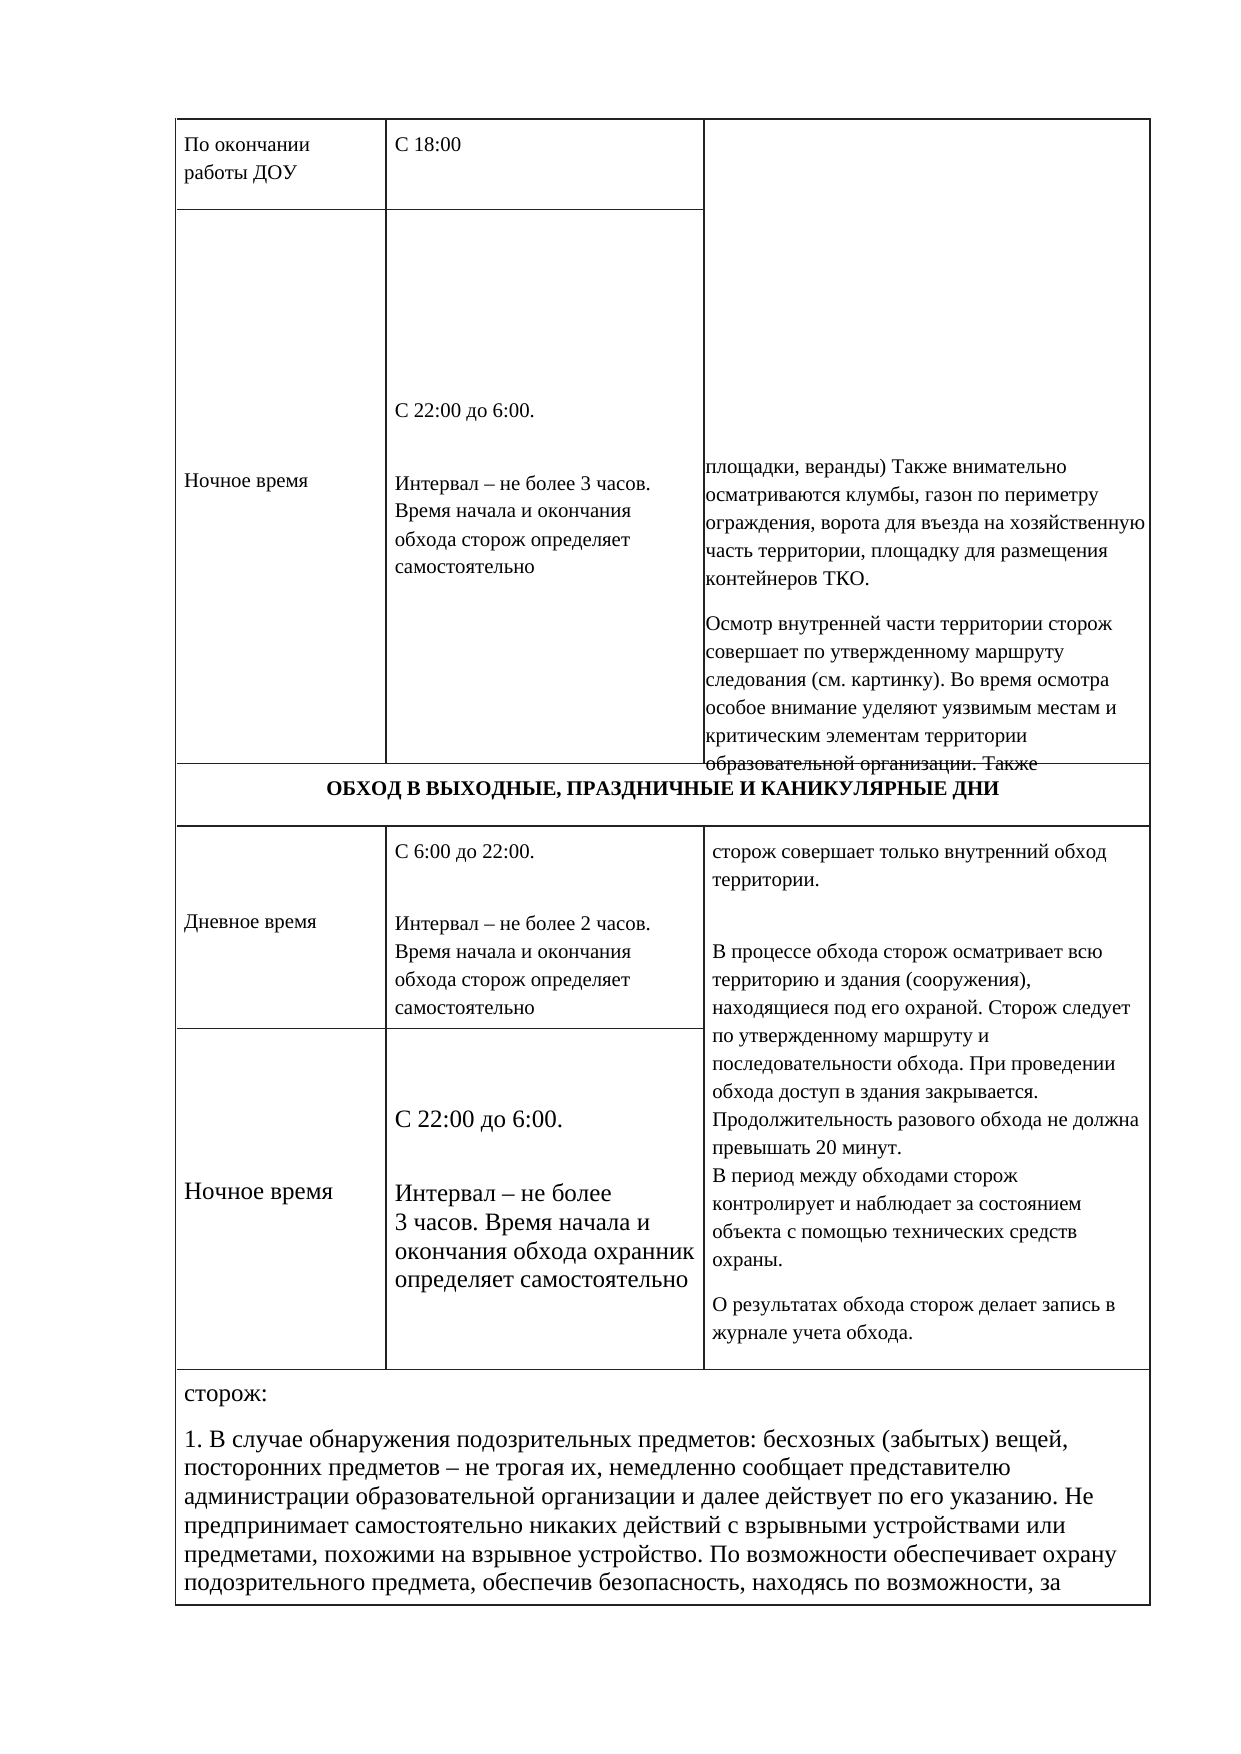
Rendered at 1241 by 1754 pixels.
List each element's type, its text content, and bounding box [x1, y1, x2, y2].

table_cell Ночное время [176, 1029, 385, 1369]
table_cell По окончании работы ДОУ [176, 119, 385, 209]
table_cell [176, 1370, 1149, 1604]
table_cell С 18:00 [387, 120, 703, 209]
table_cell ОБХОД В ВЫХОДНЫЕ, ПРАЗДНИЧНЫЕ И КАНИКУЛЯРНЫЕ ДНИ [176, 764, 1149, 825]
table_cell Ночное время [176, 210, 385, 762]
table_cell Дневное время [176, 826, 385, 1027]
table_cell сторож совершает только внутренний обход территории. В процессе обхода сторож осматривает всю территорию и здания (сооружения), находящиеся под его охраной. Сторож следует по утвержденному маршруту и последовательности обхода. При проведении обхода доступ в здания закрывается. Продолжительность разового обхода не должна превышать 20 минут. В период между обходами сторож контролирует и наблюдает за состоянием объекта с помощью технических средств охраны. О результатах обхода сторож делает запись в журнале учета обхода. [705, 827, 1149, 1369]
table_cell С 6:00 до 22:00. Интервал – не более 2 часов. Время начала и окончания обхода сторож определяет самостоятельно [387, 827, 703, 1027]
table_cell С 22:00 до 6:00. Интервал – не более 3 часов. Время начала и окончания обхода охранник определяет самостоятельно [387, 1029, 703, 1369]
table_cell С 22:00 до 6:00. Интервал – не более 3 часов. Время начала и окончания обхода сторож определяет самостоятельно [387, 210, 703, 762]
